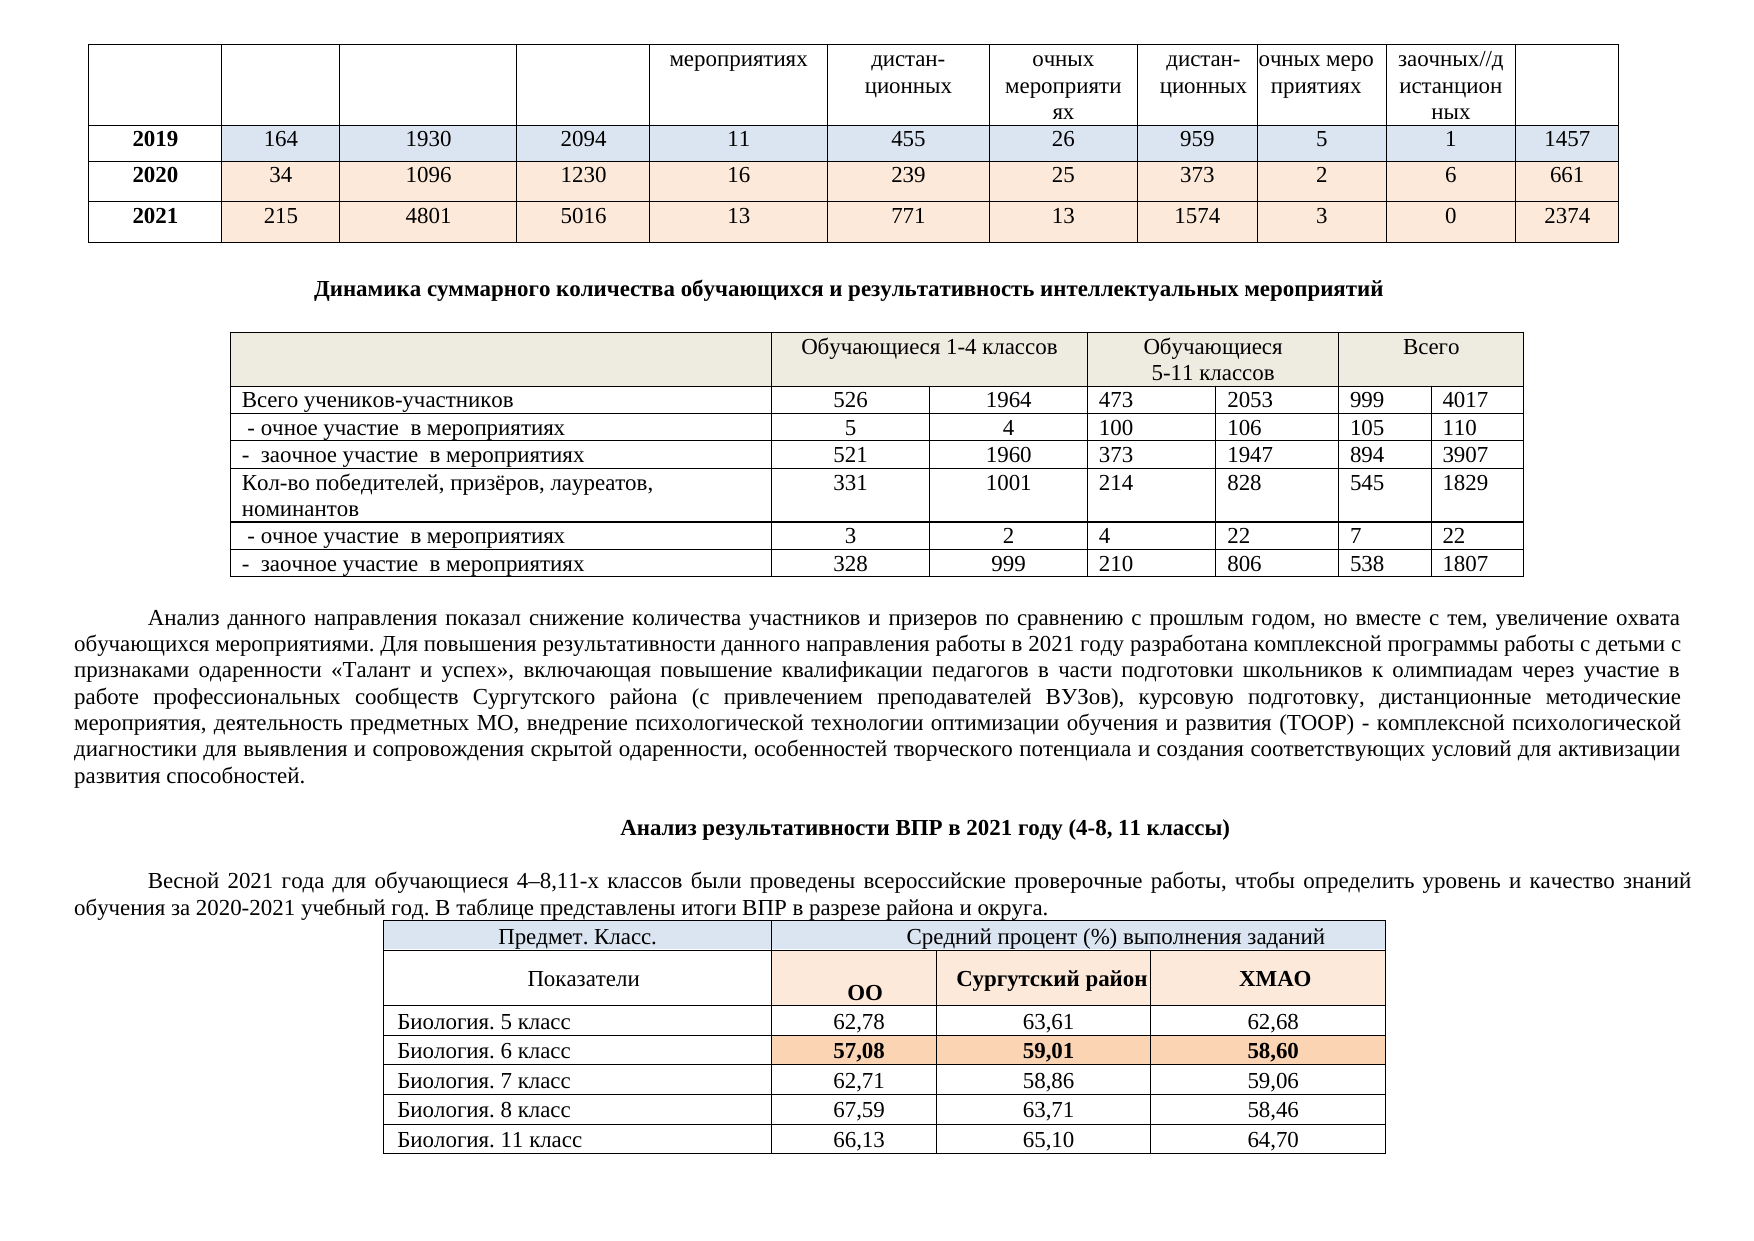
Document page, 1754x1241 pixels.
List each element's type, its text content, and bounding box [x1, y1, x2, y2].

table_cell 6 [1387, 162, 1515, 201]
table_cell 58,46 [1151, 1095, 1385, 1124]
table_cell 473 [1088, 387, 1215, 413]
table_cell 1001 [930, 469, 1087, 521]
table_cell 1964 [930, 387, 1087, 413]
table_cell Всего учеников-участников [231, 387, 771, 413]
table_cell 1457 [1516, 126, 1618, 161]
text Анализ результативности ВПР в 2021 году (4-8, 11 классы) [156, 814, 1695, 841]
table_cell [650, 45, 827, 124]
table_cell 3907 [1432, 441, 1523, 468]
table_header Всего [1339, 333, 1523, 386]
table_cell Биология. 11 класс [384, 1125, 771, 1153]
table_cell 3 [772, 523, 929, 549]
text Весной 2021 года для обучающиеся 4–8,11-х классов были проведены всероссийские проверочные работы, чтобы определить уровень и качество знаний обучения за 2020-2021 учебный год. В таблице представлены итоги ВПР в разрезе района и округа. [74, 867, 1695, 920]
table_cell 11 [650, 126, 827, 161]
table_cell 328 [772, 550, 929, 576]
table_cell 26 [990, 126, 1137, 161]
table_cell 373 [1138, 162, 1257, 201]
table_cell 538 [1339, 550, 1431, 576]
table_cell 63,71 [937, 1095, 1150, 1124]
table_cell 62,68 [1151, 1006, 1385, 1034]
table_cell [1138, 45, 1257, 124]
table_cell 58,86 [937, 1065, 1150, 1094]
text Анализ данного направления показал снижение количества участников и призеров по сравнению с прошлым годом, но вместе с тем, увеличение охвата обучающихся мероприятиями. Для повышения результативности данного направления работы в 2021 году разработана комплексной программы работы с детьми с признаками одаренности «Талант и успех», включающая повышение квалификации педагогов в части подготовки школьников к олимпиадам через участие в работе профессиональных сообществ Сургутского района (с привлечением преподавателей ВУЗов), курсовую подготовку, дистанционные методические мероприятия, деятельность предметных МО, внедрение психологической технологии оптимизации обучения и развития (ТООР) - комплексной психологической диагностики для выявления и сопровождения скрытой одаренности, особенностей творческого потенциала и создания соответствующих условий для активизации развития способностей. [74, 604, 1683, 788]
table_cell 661 [1516, 162, 1618, 201]
table_cell 66,13 [772, 1125, 936, 1153]
table_cell 4017 [1432, 387, 1523, 413]
table_cell 164 [222, 126, 339, 161]
table_cell 106 [1216, 414, 1338, 440]
table_cell 521 [772, 441, 929, 468]
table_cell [1387, 45, 1515, 124]
table_cell 3 [1258, 202, 1386, 242]
table_cell [1516, 45, 1618, 124]
table_cell 239 [828, 162, 989, 201]
table_cell 828 [1216, 469, 1338, 521]
table_cell 1947 [1216, 441, 1338, 468]
table_cell 545 [1339, 469, 1431, 521]
table_cell 1 [1387, 126, 1515, 161]
table_cell 215 [222, 202, 339, 242]
table_cell 5 [1258, 126, 1386, 161]
table_cell 5016 [517, 202, 649, 242]
table_header Предмет. Класс. [384, 921, 771, 949]
table_cell 526 [772, 387, 929, 413]
table_cell 2 [930, 523, 1087, 549]
table_cell Кол-во победителей, призёров, лауреатов, номинантов [231, 469, 771, 521]
table_cell 4 [1088, 523, 1215, 549]
table_cell 373 [1088, 441, 1215, 468]
table_cell 2374 [1516, 202, 1618, 242]
table_cell 0 [1387, 202, 1515, 242]
table_cell 2053 [1216, 387, 1338, 413]
table_cell Показатели [384, 951, 771, 1005]
table_cell ХМАО [1151, 951, 1385, 1005]
table_cell 59,06 [1151, 1065, 1385, 1094]
table_cell 1230 [517, 162, 649, 201]
table_cell 1930 [340, 126, 516, 161]
table_cell 806 [1216, 550, 1338, 576]
table_cell 65,10 [937, 1125, 1150, 1153]
table_cell 5 [772, 414, 929, 440]
table_cell 999 [1339, 387, 1431, 413]
table_cell 771 [828, 202, 989, 242]
table_cell 2020 [89, 162, 221, 201]
table_cell 1807 [1432, 550, 1523, 576]
table_cell 22 [1216, 523, 1338, 549]
table_cell Биология. 6 класс [384, 1036, 771, 1064]
table_cell - заочное участие в мероприятиях [231, 441, 771, 468]
table_cell 2021 [89, 202, 221, 242]
table_cell Биология. 8 класс [384, 1095, 771, 1124]
table_cell 1960 [930, 441, 1087, 468]
text Динамика суммарного количества обучающихся и результативность интеллектуальных мероприятий [74, 275, 1624, 302]
table_cell 959 [1138, 126, 1257, 161]
table_cell 67,59 [772, 1095, 936, 1124]
table_cell 25 [990, 162, 1137, 201]
table_cell 2094 [517, 126, 649, 161]
table_cell 7 [1339, 523, 1431, 549]
table_cell Биология. 5 класс [384, 1006, 771, 1034]
table_cell 4801 [340, 202, 516, 242]
table_cell 105 [1339, 414, 1431, 440]
table_cell 4 [930, 414, 1087, 440]
table_cell Биология. 7 класс [384, 1065, 771, 1094]
table_cell 100 [1088, 414, 1215, 440]
table_cell 22 [1432, 523, 1523, 549]
table_cell 331 [772, 469, 929, 521]
table_header Обучающиеся 1-4 классов [772, 333, 1087, 386]
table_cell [1258, 45, 1386, 124]
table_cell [828, 45, 989, 124]
table_cell 110 [1432, 414, 1523, 440]
table_header Средний процент (%) выполнения заданий [772, 921, 1385, 949]
table_cell 999 [930, 550, 1087, 576]
table_cell 2 [1258, 162, 1386, 201]
table_cell - заочное участие в мероприятиях [231, 550, 771, 576]
table_cell 62,78 [772, 1006, 936, 1034]
table_cell 1574 [1138, 202, 1257, 242]
table_header [231, 333, 771, 386]
table_header Обучающиеся 5-11 классов [1088, 333, 1338, 386]
table_cell 455 [828, 126, 989, 161]
table_cell Сургутский район [937, 951, 1150, 1005]
table_cell 1096 [340, 162, 516, 201]
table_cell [990, 45, 1137, 124]
table_cell 1829 [1432, 469, 1523, 521]
table_cell 210 [1088, 550, 1215, 576]
table_cell - очное участие в мероприятиях [231, 523, 771, 549]
table_cell - очное участие в мероприятиях [231, 414, 771, 440]
table_cell 64,70 [1151, 1125, 1385, 1153]
table_cell 57,08 [772, 1036, 936, 1064]
table_cell 2019 [89, 126, 221, 161]
table_cell 59,01 [937, 1036, 1150, 1064]
table_cell 13 [990, 202, 1137, 242]
table_cell 13 [650, 202, 827, 242]
table_cell ОО [772, 951, 936, 1005]
table_cell 62,71 [772, 1065, 936, 1094]
table_cell 16 [650, 162, 827, 201]
table_cell 34 [222, 162, 339, 201]
table_cell 63,61 [937, 1006, 1150, 1034]
table_cell 214 [1088, 469, 1215, 521]
table_cell 58,60 [1151, 1036, 1385, 1064]
table_cell 894 [1339, 441, 1431, 468]
